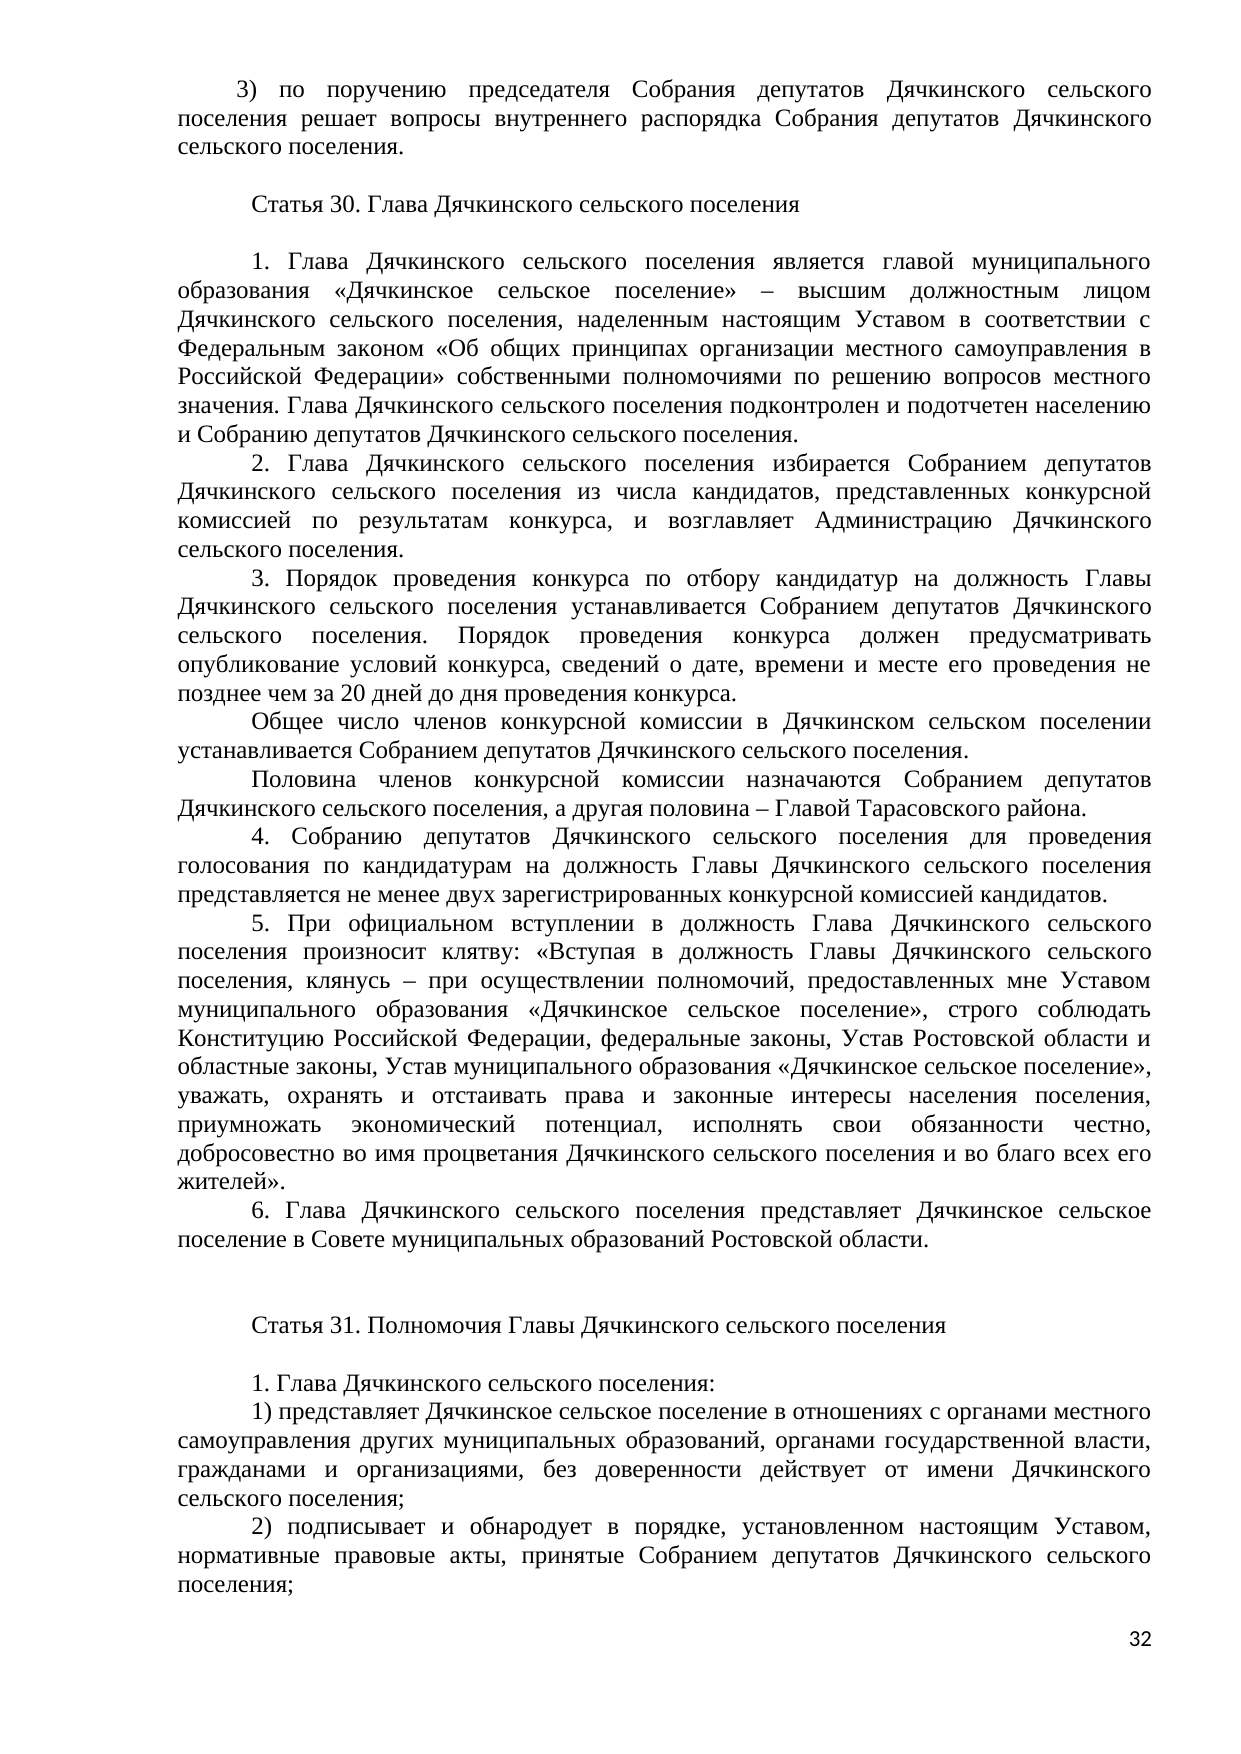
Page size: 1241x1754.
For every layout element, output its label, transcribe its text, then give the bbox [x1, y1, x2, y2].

text Общее число членов конкурсной комиссии в Дячкинском сельском поселении устанавливается Собранием депутатов Дячкинского сельского поселения. [177, 706, 1152, 764]
text Половина членов конкурсной комиссии назначаются Собранием депутатов Дячкинского сельского поселения, а другая половина – Главой Тарасовского района. [177, 764, 1152, 821]
text 3) по поручению председателя Собрания депутатов Дячкинского сельского поселения решает вопросы внутреннего распорядка Собрания депутатов Дячкинского сельского поселения. [177, 74, 1152, 160]
text Статья 30. Глава Дячкинского сельского поселения [177, 189, 1152, 218]
text 6. Глава Дячкинского сельского поселения представляет Дячкинское сельское поселение в Совете муниципальных образований Ростовской области. [177, 1195, 1152, 1253]
text 2) подписывает и обнародует в порядке, установленном настоящим Уставом, нормативные правовые акты, принятые Собранием депутатов Дячкинского сельского поселения; [177, 1511, 1152, 1598]
text 1) представляет Дячкинское сельское поселение в отношениях с органами местного самоуправления других муниципальных образований, органами государственной власти, гражданами и организациями, без доверенности действует от имени Дячкинского сельского поселения; [177, 1396, 1152, 1511]
text 1. Глава Дячкинского сельского поселения: [177, 1368, 1152, 1396]
text Статья 31. Полномочия Главы Дячкинского сельского поселения [177, 1310, 1152, 1339]
text 3. Порядок проведения конкурса по отбору кандидатур на должность Главы Дячкинского сельского поселения устанавливается Собранием депутатов Дячкинского сельского поселения. Порядок проведения конкурса должен предусматривать опубликование условий конкурса, сведений о дате, времени и месте его проведения не позднее чем за 20 дней до дня проведения конкурса. [177, 563, 1152, 706]
text 2. Глава Дячкинского сельского поселения избирается Собранием депутатов Дячкинского сельского поселения из числа кандидатов, представленных конкурсной комиссией по результатам конкурса, и возглавляет Администрацию Дячкинского сельского поселения. [177, 448, 1152, 563]
text 4. Собранию депутатов Дячкинского сельского поселения для проведения голосования по кандидатурам на должность Главы Дячкинского сельского поселения представляется не менее двух зарегистрированных конкурсной комиссией кандидатов. [177, 821, 1152, 908]
text 5. При официальном вступлении в должность Глава Дячкинского сельского поселения произносит клятву: «Вступая в должность Главы Дячкинского сельского поселения, клянусь – при осуществлении полномочий, предоставленных мне Уставом муниципального образования «Дячкинское сельское поселение», строго соблюдать Конституцию Российской Федерации, федеральные законы, Устав Ростовской области и областные законы, Устав муниципального образования «Дячкинское сельское поселение», уважать, охранять и отстаивать права и законные интересы населения поселения, приумножать экономический потенциал, исполнять свои обязанности честно, добросовестно во имя процветания Дячкинского сельского поселения и во благо всех его жителей». [177, 908, 1152, 1195]
text 1. Глава Дячкинского сельского поселения является главой муниципального образования «Дячкинское сельское поселение» – высшим должностным лицом Дячкинского сельского поселения, наделенным настоящим Уставом в соответствии с Федеральным законом «Об общих принципах организации местного самоуправления в Российской Федерации» собственными полномочиями по решению вопросов местного значения. Глава Дячкинского сельского поселения подконтролен и подотчетен населению и Собранию депутатов Дячкинского сельского поселения. [177, 246, 1152, 448]
